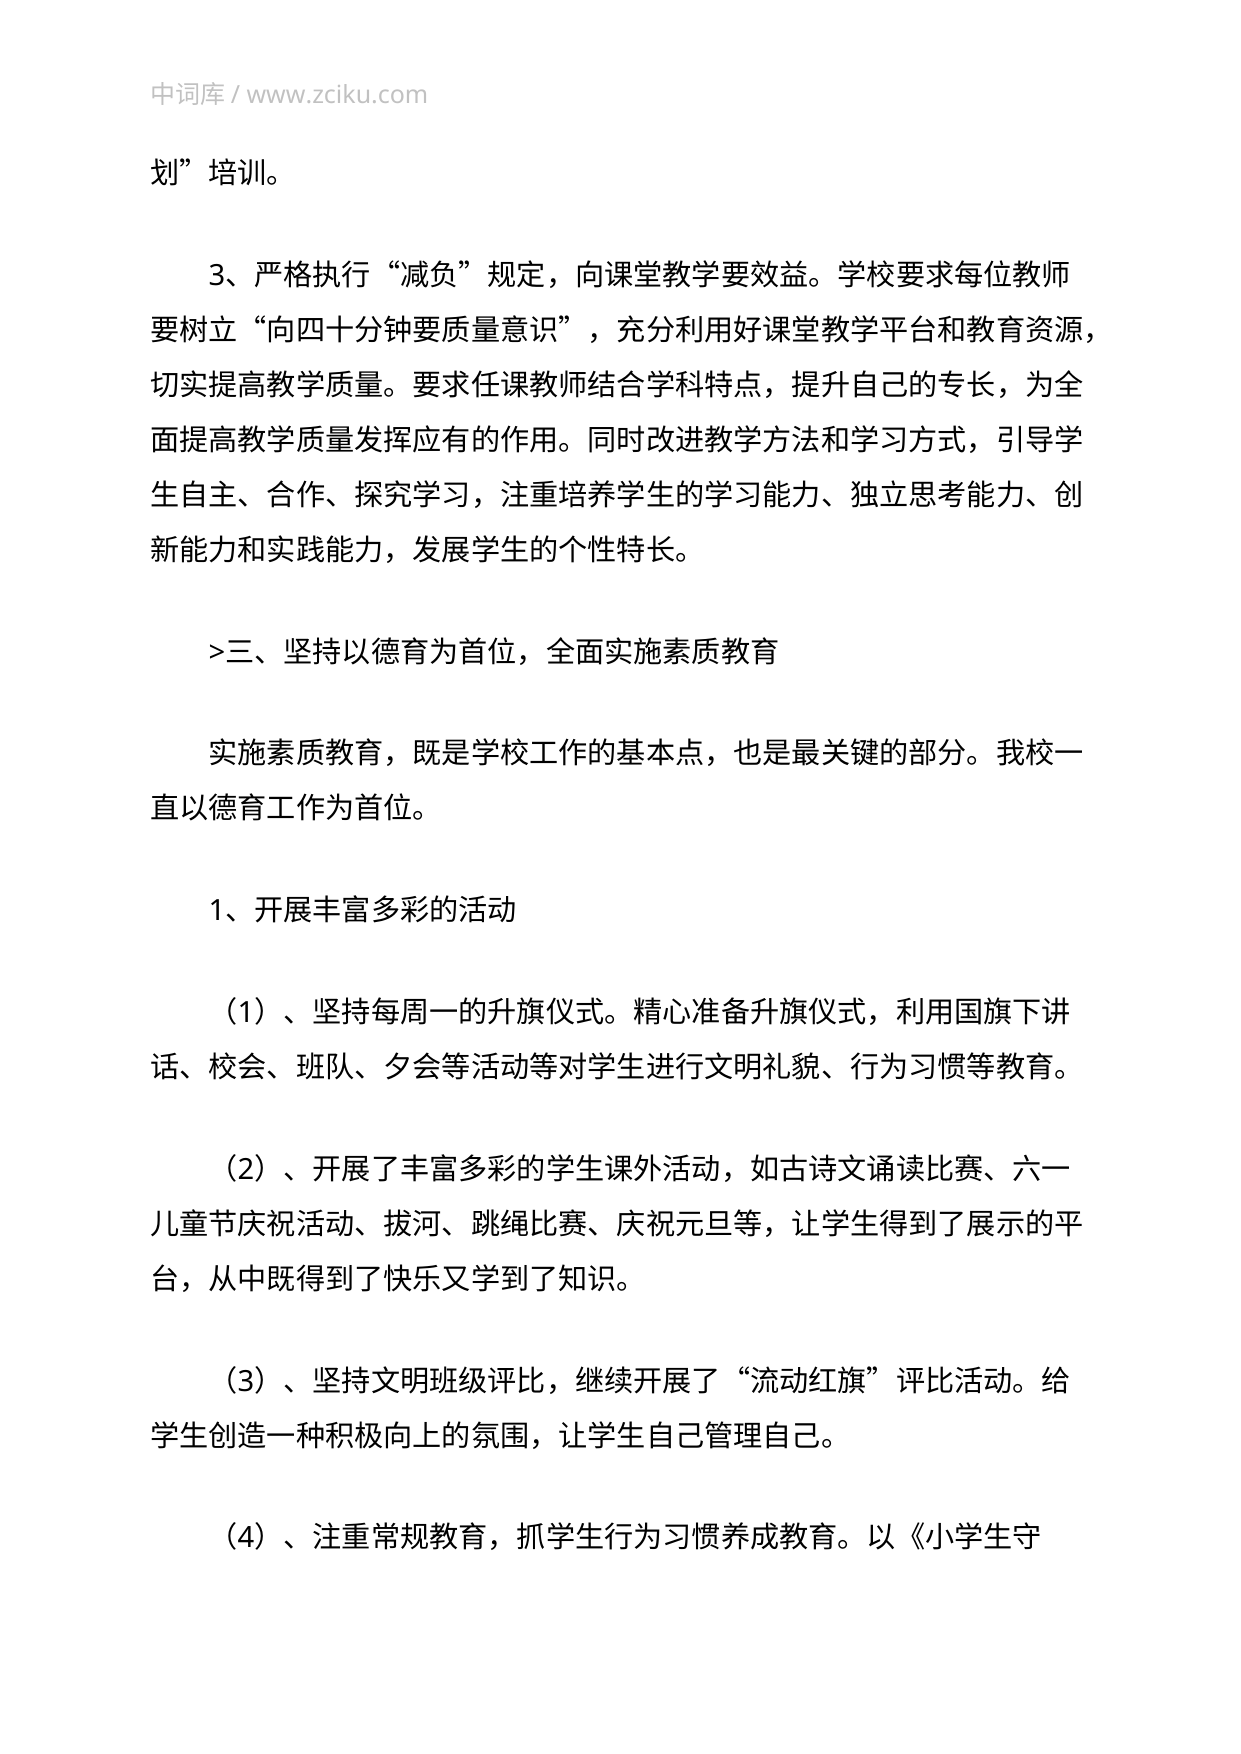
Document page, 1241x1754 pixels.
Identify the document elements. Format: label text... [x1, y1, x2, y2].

text >三、坚持以德育为首位，全面实施素质教育 [150, 628, 1090, 671]
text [150, 150, 1090, 192]
text 3、严格执行“减负”规定，向课堂教学要效益。学校要求每位教师要树立“向四十分钟要质量意识”，充分利用好课堂教学平台和教育资源，切实提高教学质量。要求任课教师结合学科特点，提升自己的专长，为全面提高教学质量发挥应有的作用。同时改进教学方法和学习方式，引导学生自主、合作、探究学习，注重培养学生的学习能力、独立思考能力、创新能力和实践能力，发展学生的个性特长。 [150, 252, 1090, 569]
text （1）、坚持每周一的升旗仪式。精心准备升旗仪式，利用国旗下讲话、校会、班队、夕会等活动等对学生进行文明礼貌、行为习惯等教育。 [150, 989, 1090, 1086]
text 实施素质教育，既是学校工作的基本点，也是最关键的部分。我校一直以德育工作为首位。 [150, 730, 1090, 827]
text （3）、坚持文明班级评比，继续开展了“流动红旗”评比活动。给学生创造一种积极向上的氛围，让学生自己管理自己。 [150, 1357, 1090, 1454]
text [150, 1514, 1090, 1556]
text 1、开展丰富多彩的活动 [150, 887, 1090, 929]
text （2）、开展了丰富多彩的学生课外活动，如古诗文诵读比赛、六一儿童节庆祝活动、拔河、跳绳比赛、庆祝元旦等，让学生得到了展示的平台，从中既得到了快乐又学到了知识。 [150, 1146, 1090, 1298]
